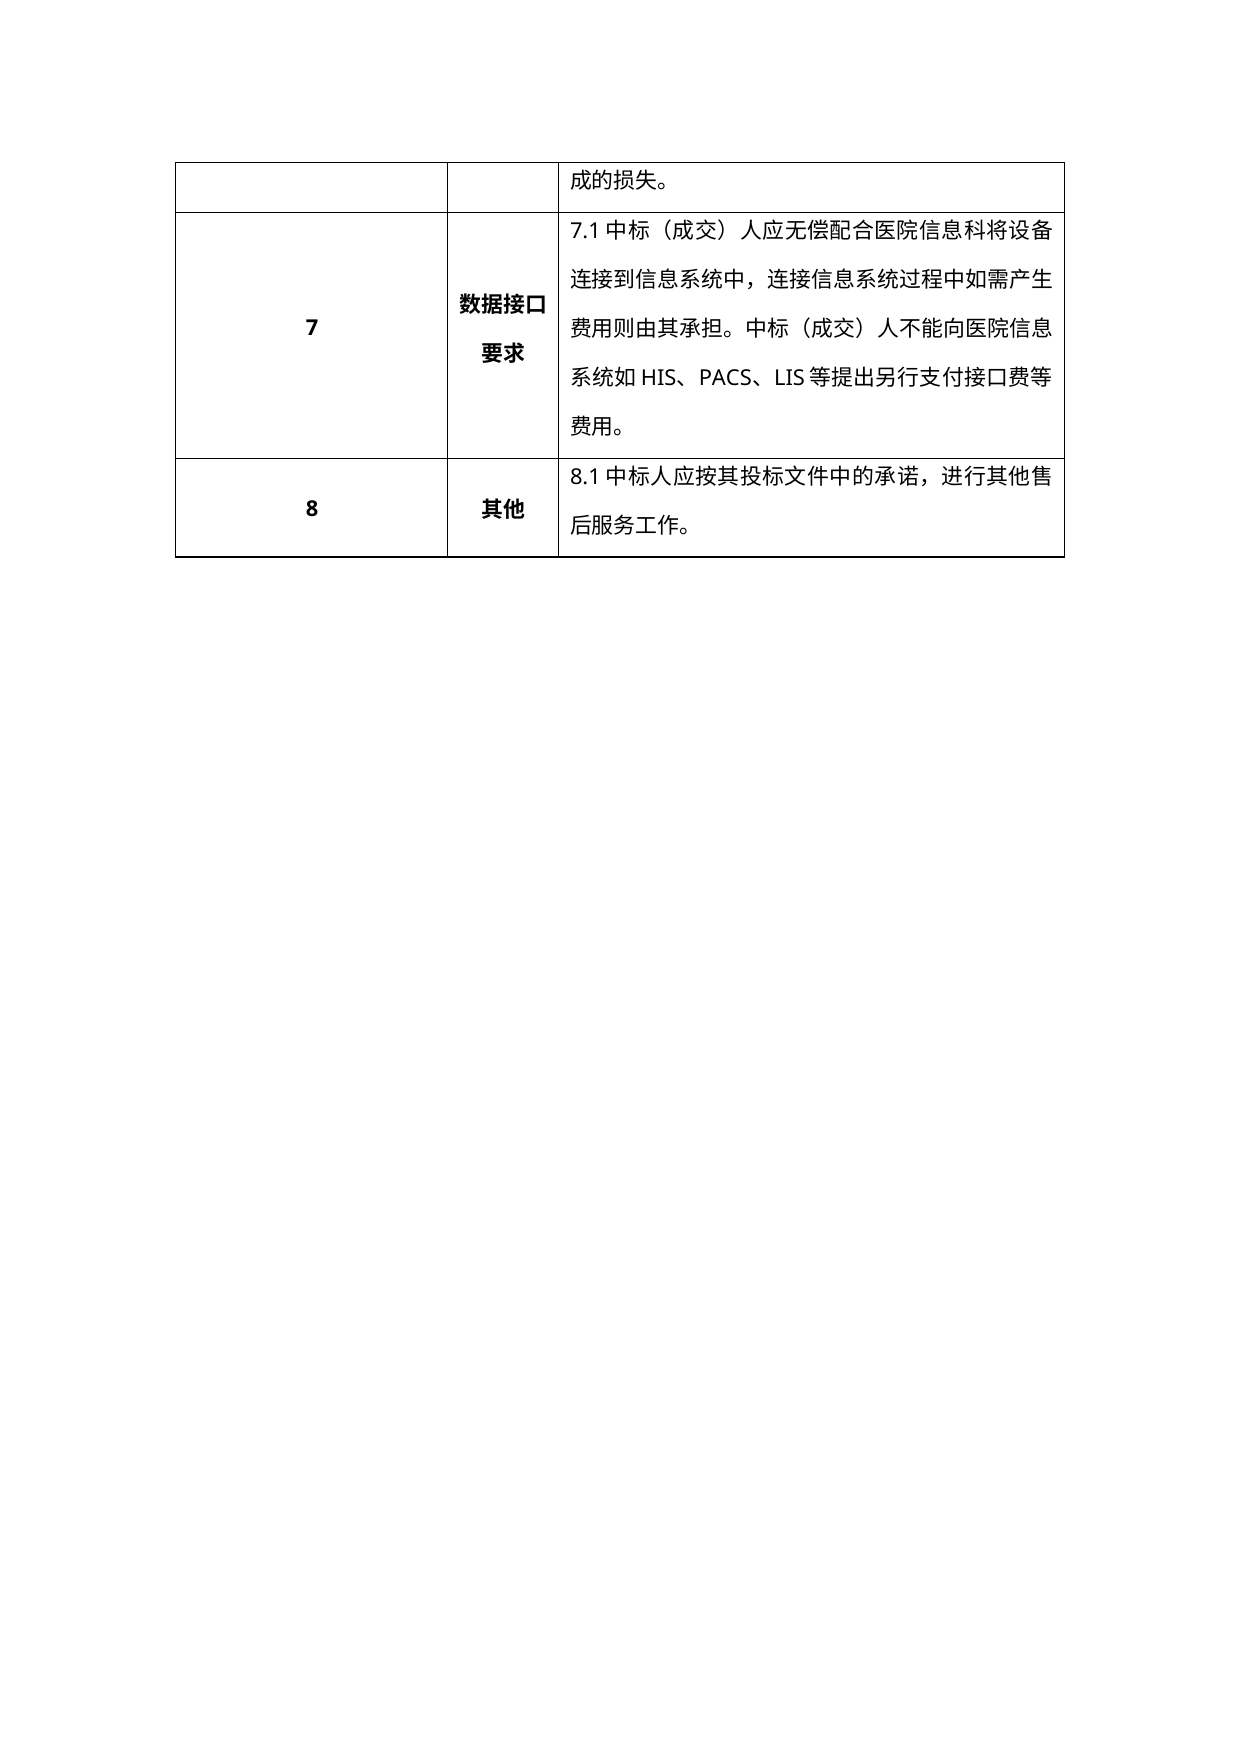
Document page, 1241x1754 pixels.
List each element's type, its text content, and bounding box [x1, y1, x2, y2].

table_cell 7 [176, 213, 447, 457]
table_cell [559, 163, 1064, 212]
table_cell 8 [176, 459, 447, 556]
table_cell 8.1中标人应按其投标文件中的承诺，进行其他售后服务工作。 [559, 459, 1064, 556]
table_cell 其他 [448, 459, 558, 556]
table_cell 7.1中标（成交）人应无偿配合医院信息科将设备连接到信息系统中，连接信息系统过程中如需产生费用则由其承担。中标（成交）人不能向医院信息系统如HIS、PACS、LIS等提出另行支付接口费等费用。 [559, 213, 1064, 457]
table_cell 数据接口要求 [448, 213, 558, 457]
